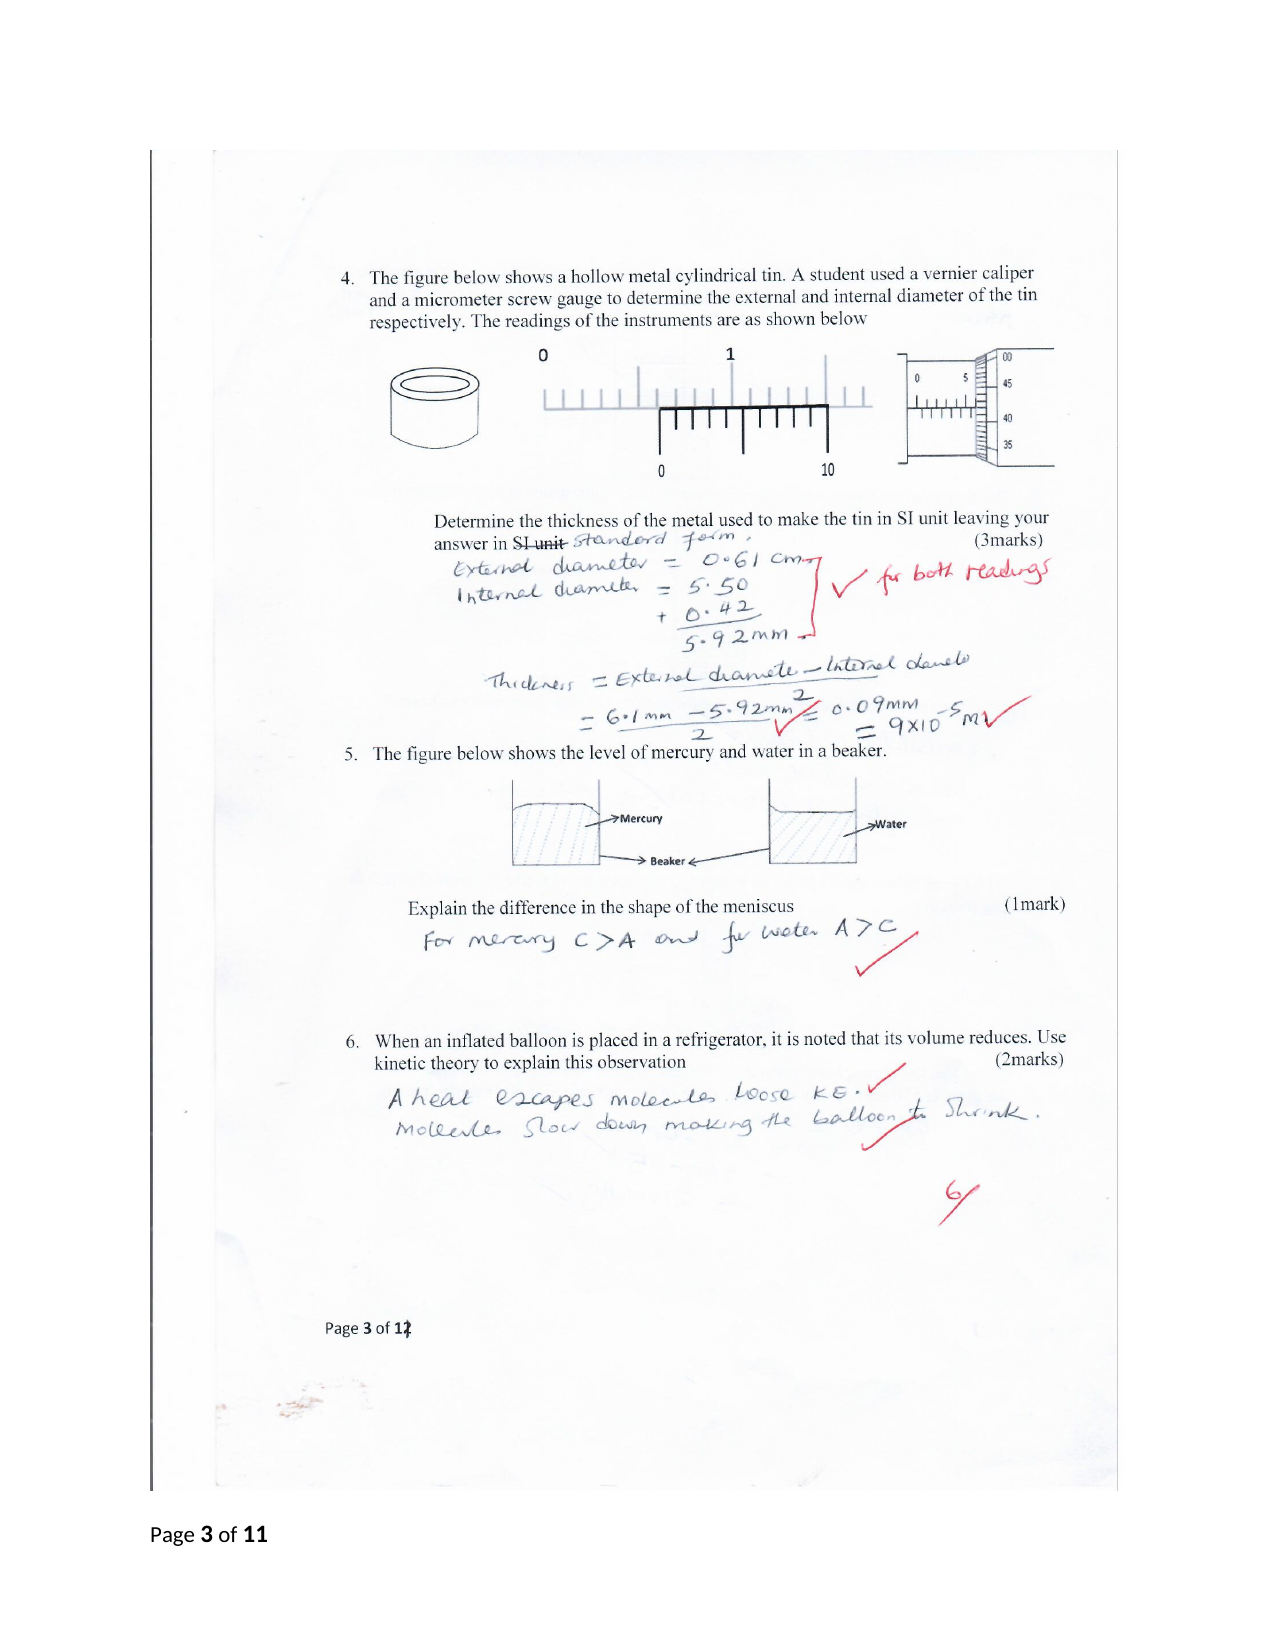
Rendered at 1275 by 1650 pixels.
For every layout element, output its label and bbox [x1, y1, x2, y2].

picture [150, 150, 1125, 1491]
